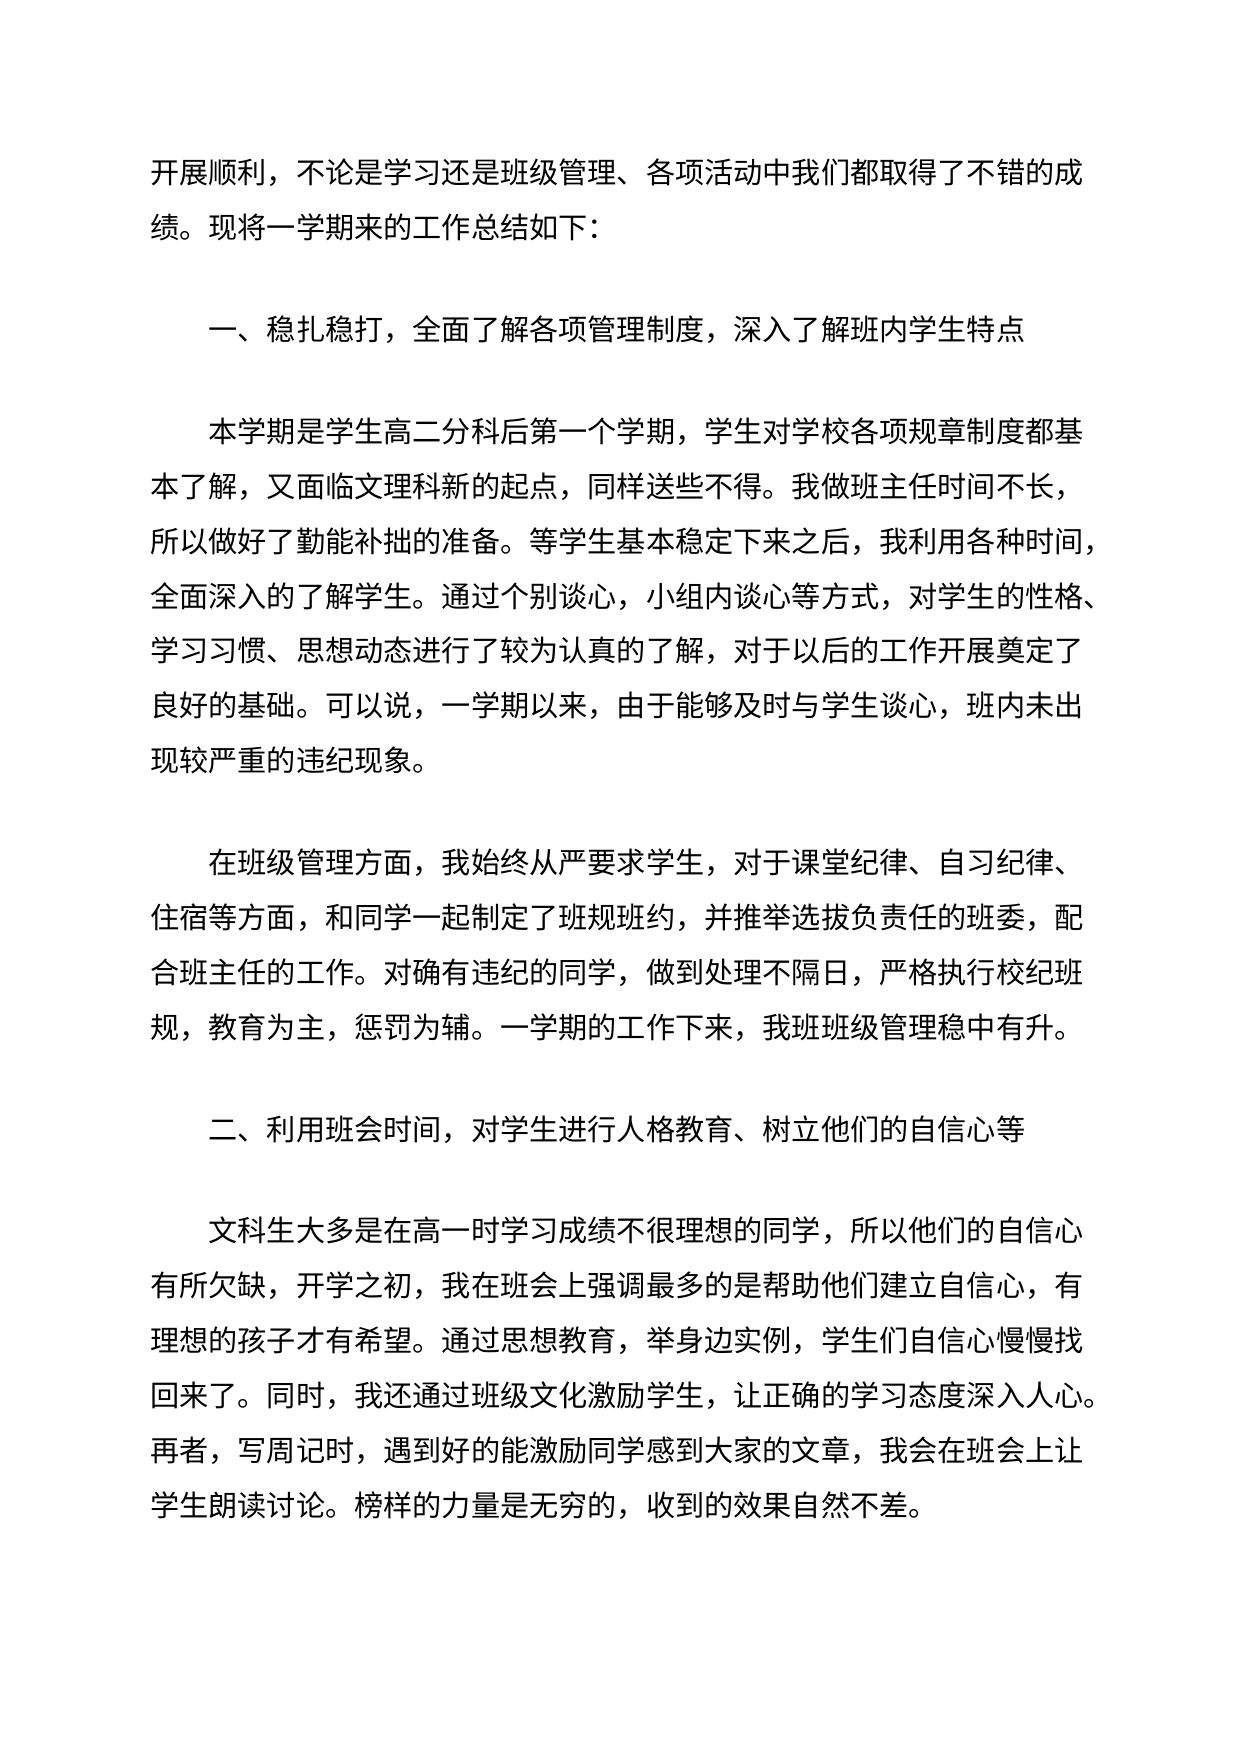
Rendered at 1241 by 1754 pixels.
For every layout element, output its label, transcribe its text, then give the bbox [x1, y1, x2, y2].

text 二、利用班会时间，对学生进行人格教育、树立他们的自信心等 [150, 1106, 1090, 1148]
text 一、稳扎稳打，全面了解各项管理制度，深入了解班内学生特点 [150, 307, 1090, 349]
text 文科生大多是在高一时学习成绩不很理想的同学，所以他们的自信心有所欠缺，开学之初，我在班会上强调最多的是帮助他们建立自信心，有理想的孩子才有希望。通过思想教育，举身边实例，学生们自信心慢慢找回来了。同时，我还通过班级文化激励学生，让正确的学习态度深入人心。再者，写周记时，遇到好的能激励同学感到大家的文章，我会在班会上让学生朗读讨论。榜样的力量是无穷的，收到的效果自然不差。 [150, 1208, 1090, 1524]
text 在班级管理方面，我始终从严要求学生，对于课堂纪律、自习纪律、住宿等方面，和同学一起制定了班规班约，并推举选拔负责任的班委，配合班主任的工作。对确有违纪的同学，做到处理不隔日，严格执行校纪班规，教育为主，惩罚为辅。一学期的工作下来，我班班级管理稳中有升。 [150, 839, 1090, 1047]
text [150, 150, 1090, 247]
text 本学期是学生高二分科后第一个学期，学生对学校各项规章制度都基本了解，又面临文理科新的起点，同样送些不得。我做班主任时间不长，所以做好了勤能补拙的准备。等学生基本稳定下来之后，我利用各种时间，全面深入的了解学生。通过个别谈心，小组内谈心等方式，对学生的性格、学习习惯、思想动态进行了较为认真的了解，对于以后的工作开展奠定了良好的基础。可以说，一学期以来，由于能够及时与学生谈心，班内未出现较严重的违纪现象。 [150, 408, 1090, 780]
